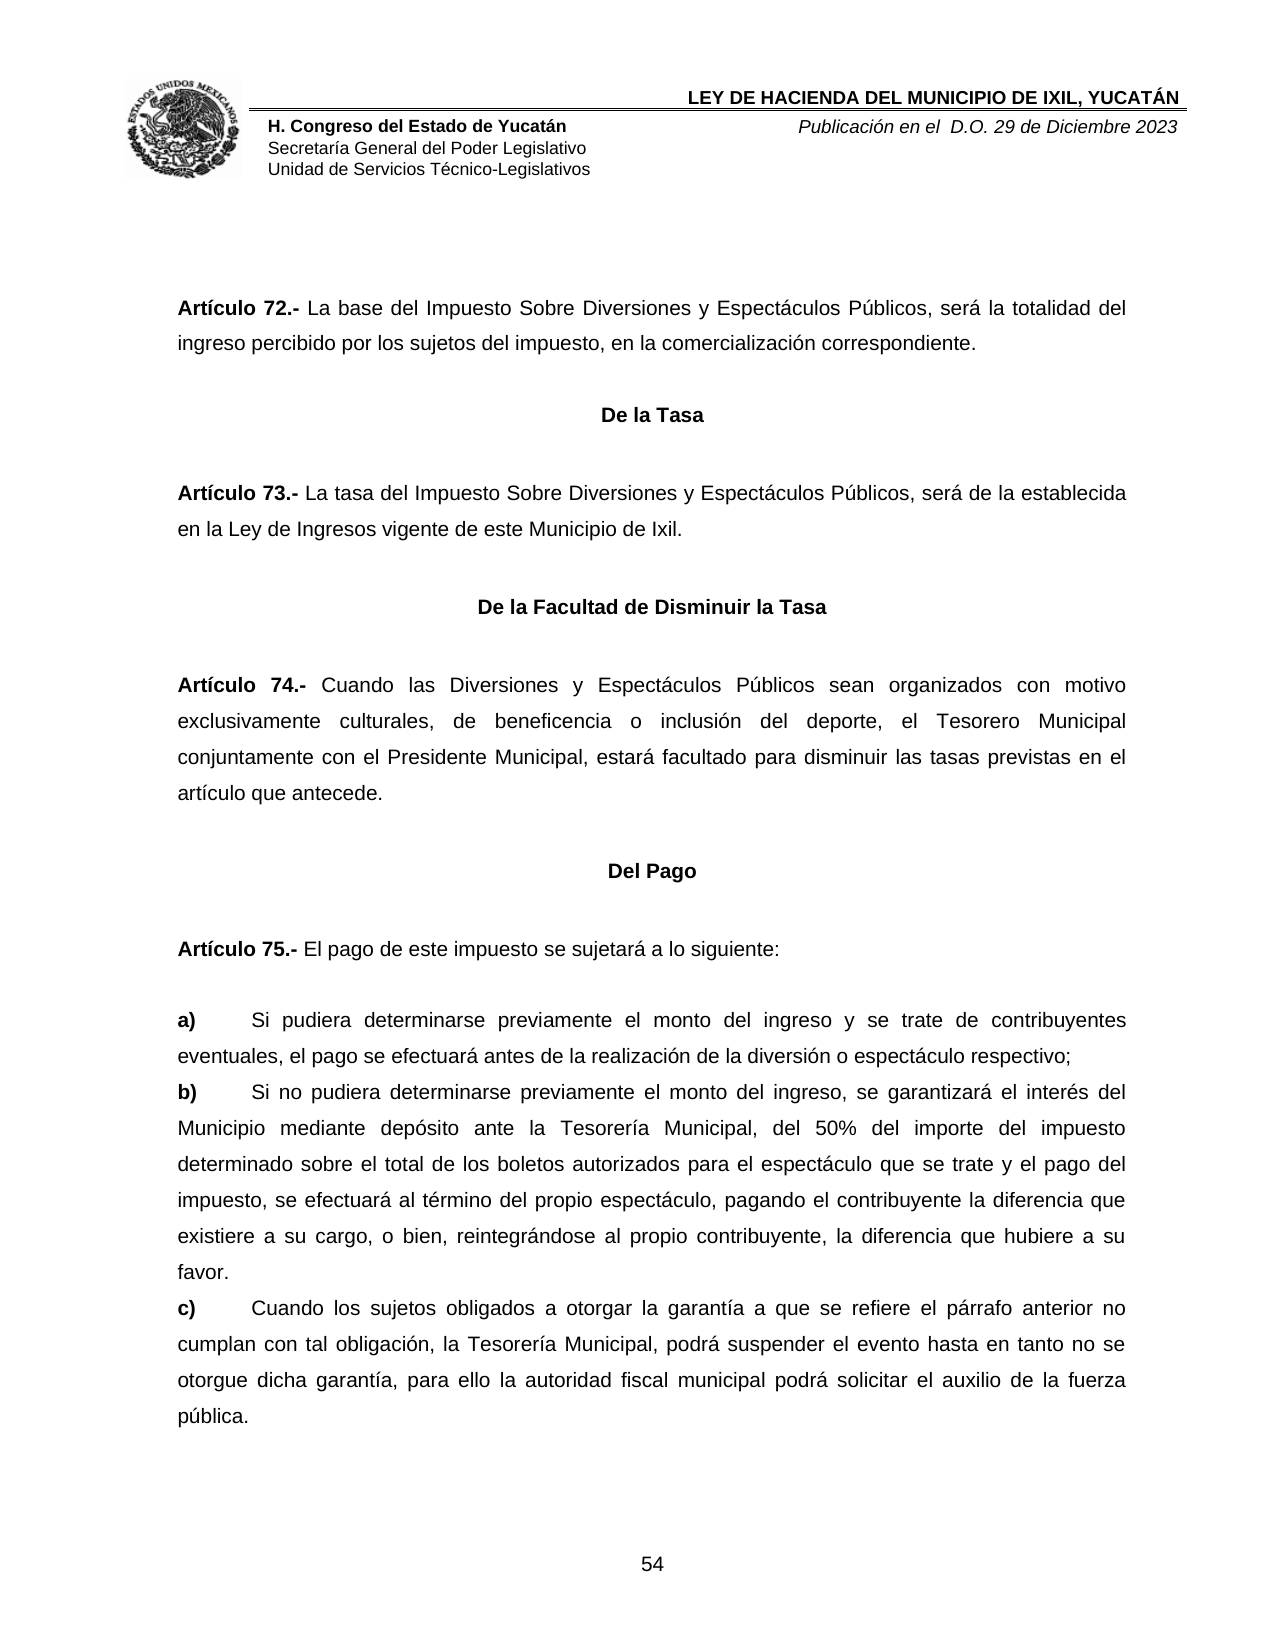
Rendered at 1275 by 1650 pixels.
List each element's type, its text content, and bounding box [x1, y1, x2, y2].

text Artículo 75.- El pago de este impuesto se sujetará a lo siguiente: [177, 936, 1127, 960]
text Artículo 72.- La base del Impuesto Sobre Diversiones y Espectáculos Públicos, será la totalidad del ingreso percibido por los sujetos del impuesto, en la comercialización correspondiente. [177, 295, 1127, 355]
list Si pudiera determinarse previamente el monto del ingreso y se trate de contribuyentes eventuales, el pago se efectuará antes de la realización de la diversión o espectáculo respectivo; [177, 1008, 1127, 1068]
list Si no pudiera determinarse previamente el monto del ingreso, se garantizará el interés del Municipio mediante depósito ante la Tesorería Municipal, del 50% del importe del impuesto determinado sobre el total de los boletos autorizados para el espectáculo que se trate y el pago del impuesto, se efectuará al término del propio espectáculo, pagando el contribuyente la diferencia que existiere a su cargo, o bien, reintegrándose al propio contribuyente, la diferencia que hubiere a su favor. [177, 1080, 1127, 1284]
text De la Facultad de Disminuir la Tasa [177, 595, 1127, 619]
text Artículo 74.- Cuando las Diversiones y Espectáculos Públicos sean organizados con motivo exclusivamente culturales, de beneficencia o inclusión del deporte, el Tesorero Municipal conjuntamente con el Presidente Municipal, estará facultado para disminuir las tasas previstas en el artículo que antecede. [177, 673, 1127, 804]
text Del Pago [177, 858, 1127, 882]
text De la Tasa [177, 403, 1127, 427]
text Artículo 73.- La tasa del Impuesto Sobre Diversiones y Espectáculos Públicos, será de la establecida en la Ley de Ingresos vigente de este Municipio de Ixil. [177, 481, 1127, 541]
list Cuando los sujetos obligados a otorgar la garantía a que se refiere el párrafo anterior no cumplan con tal obligación, la Tesorería Municipal, podrá suspender el evento hasta en tanto no se otorgue dicha garantía, para ello la autoridad fiscal municipal podrá solicitar el auxilio de la fuerza pública. [177, 1296, 1127, 1428]
